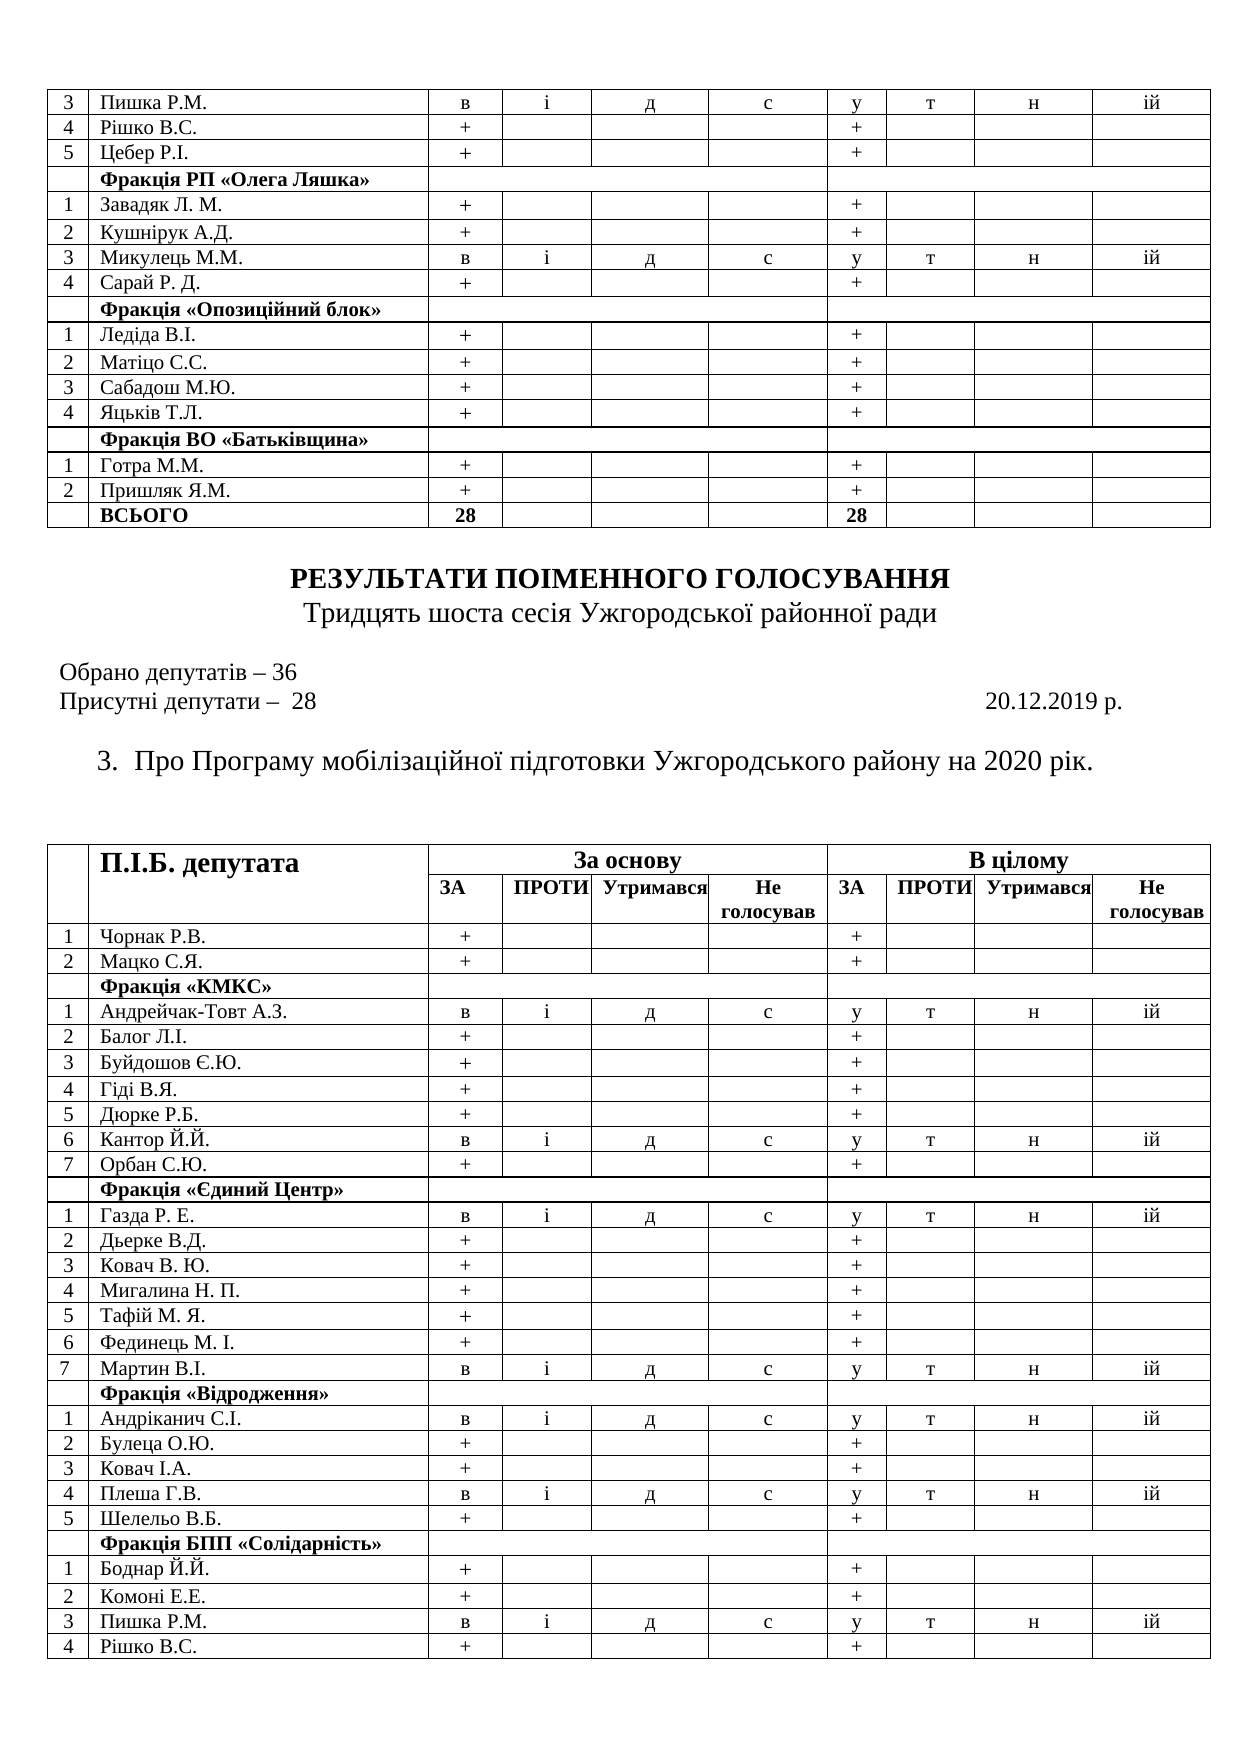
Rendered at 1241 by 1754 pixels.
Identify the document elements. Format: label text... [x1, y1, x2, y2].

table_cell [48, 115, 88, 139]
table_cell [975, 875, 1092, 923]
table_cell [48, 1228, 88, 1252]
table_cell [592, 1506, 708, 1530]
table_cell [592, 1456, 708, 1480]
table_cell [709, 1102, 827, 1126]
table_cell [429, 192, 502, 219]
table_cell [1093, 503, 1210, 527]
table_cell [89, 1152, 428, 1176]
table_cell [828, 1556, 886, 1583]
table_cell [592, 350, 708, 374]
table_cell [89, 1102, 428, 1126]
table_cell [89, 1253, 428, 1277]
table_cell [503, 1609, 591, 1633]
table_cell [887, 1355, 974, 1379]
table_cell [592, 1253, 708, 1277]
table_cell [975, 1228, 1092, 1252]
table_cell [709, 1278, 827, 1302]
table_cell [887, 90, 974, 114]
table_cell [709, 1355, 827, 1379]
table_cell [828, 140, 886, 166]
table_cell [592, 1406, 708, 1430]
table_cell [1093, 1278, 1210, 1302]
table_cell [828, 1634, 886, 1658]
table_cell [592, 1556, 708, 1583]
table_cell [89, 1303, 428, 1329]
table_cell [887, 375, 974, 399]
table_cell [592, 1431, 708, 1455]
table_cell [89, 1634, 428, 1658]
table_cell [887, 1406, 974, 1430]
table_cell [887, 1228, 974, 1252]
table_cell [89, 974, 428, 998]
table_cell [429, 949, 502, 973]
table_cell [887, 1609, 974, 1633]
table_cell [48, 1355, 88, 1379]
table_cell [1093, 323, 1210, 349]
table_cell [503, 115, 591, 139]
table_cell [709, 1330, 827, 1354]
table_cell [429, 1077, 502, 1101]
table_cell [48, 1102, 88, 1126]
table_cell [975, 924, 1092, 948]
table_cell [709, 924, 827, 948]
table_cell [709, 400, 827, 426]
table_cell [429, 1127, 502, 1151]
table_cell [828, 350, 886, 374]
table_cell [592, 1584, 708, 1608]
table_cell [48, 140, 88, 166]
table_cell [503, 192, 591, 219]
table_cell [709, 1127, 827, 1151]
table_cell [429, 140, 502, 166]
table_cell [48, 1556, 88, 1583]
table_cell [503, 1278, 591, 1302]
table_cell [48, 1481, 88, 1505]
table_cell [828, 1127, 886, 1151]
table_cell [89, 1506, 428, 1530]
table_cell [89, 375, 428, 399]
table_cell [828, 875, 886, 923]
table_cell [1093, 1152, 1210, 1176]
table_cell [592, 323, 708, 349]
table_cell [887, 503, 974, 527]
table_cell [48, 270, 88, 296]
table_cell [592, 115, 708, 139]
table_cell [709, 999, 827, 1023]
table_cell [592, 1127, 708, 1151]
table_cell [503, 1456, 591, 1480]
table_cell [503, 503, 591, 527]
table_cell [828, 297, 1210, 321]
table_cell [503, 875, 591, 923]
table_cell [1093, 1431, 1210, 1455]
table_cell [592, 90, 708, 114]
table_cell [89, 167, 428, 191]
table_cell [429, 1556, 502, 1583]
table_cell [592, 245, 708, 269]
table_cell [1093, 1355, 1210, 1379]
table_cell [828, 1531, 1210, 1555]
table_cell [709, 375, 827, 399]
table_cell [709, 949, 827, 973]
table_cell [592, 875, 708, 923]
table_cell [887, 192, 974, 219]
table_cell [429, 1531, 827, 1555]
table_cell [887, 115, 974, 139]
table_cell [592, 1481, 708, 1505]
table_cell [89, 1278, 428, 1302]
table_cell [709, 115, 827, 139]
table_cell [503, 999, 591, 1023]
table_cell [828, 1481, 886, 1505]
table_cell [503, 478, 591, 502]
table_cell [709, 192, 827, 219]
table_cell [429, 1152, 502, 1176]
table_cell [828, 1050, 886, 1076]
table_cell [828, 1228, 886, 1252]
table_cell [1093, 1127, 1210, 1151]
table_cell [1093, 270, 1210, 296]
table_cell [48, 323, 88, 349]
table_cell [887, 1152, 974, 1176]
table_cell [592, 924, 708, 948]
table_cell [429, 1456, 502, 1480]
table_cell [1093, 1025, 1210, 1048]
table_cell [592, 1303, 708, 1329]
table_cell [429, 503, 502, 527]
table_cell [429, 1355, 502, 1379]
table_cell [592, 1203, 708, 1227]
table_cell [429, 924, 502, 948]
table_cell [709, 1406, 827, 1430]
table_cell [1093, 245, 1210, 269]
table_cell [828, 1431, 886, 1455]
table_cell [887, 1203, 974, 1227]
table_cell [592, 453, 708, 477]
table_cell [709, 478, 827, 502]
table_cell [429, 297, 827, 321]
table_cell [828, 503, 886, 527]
text Присутні депутати – 28 20.12.2019 р. [59, 686, 1181, 715]
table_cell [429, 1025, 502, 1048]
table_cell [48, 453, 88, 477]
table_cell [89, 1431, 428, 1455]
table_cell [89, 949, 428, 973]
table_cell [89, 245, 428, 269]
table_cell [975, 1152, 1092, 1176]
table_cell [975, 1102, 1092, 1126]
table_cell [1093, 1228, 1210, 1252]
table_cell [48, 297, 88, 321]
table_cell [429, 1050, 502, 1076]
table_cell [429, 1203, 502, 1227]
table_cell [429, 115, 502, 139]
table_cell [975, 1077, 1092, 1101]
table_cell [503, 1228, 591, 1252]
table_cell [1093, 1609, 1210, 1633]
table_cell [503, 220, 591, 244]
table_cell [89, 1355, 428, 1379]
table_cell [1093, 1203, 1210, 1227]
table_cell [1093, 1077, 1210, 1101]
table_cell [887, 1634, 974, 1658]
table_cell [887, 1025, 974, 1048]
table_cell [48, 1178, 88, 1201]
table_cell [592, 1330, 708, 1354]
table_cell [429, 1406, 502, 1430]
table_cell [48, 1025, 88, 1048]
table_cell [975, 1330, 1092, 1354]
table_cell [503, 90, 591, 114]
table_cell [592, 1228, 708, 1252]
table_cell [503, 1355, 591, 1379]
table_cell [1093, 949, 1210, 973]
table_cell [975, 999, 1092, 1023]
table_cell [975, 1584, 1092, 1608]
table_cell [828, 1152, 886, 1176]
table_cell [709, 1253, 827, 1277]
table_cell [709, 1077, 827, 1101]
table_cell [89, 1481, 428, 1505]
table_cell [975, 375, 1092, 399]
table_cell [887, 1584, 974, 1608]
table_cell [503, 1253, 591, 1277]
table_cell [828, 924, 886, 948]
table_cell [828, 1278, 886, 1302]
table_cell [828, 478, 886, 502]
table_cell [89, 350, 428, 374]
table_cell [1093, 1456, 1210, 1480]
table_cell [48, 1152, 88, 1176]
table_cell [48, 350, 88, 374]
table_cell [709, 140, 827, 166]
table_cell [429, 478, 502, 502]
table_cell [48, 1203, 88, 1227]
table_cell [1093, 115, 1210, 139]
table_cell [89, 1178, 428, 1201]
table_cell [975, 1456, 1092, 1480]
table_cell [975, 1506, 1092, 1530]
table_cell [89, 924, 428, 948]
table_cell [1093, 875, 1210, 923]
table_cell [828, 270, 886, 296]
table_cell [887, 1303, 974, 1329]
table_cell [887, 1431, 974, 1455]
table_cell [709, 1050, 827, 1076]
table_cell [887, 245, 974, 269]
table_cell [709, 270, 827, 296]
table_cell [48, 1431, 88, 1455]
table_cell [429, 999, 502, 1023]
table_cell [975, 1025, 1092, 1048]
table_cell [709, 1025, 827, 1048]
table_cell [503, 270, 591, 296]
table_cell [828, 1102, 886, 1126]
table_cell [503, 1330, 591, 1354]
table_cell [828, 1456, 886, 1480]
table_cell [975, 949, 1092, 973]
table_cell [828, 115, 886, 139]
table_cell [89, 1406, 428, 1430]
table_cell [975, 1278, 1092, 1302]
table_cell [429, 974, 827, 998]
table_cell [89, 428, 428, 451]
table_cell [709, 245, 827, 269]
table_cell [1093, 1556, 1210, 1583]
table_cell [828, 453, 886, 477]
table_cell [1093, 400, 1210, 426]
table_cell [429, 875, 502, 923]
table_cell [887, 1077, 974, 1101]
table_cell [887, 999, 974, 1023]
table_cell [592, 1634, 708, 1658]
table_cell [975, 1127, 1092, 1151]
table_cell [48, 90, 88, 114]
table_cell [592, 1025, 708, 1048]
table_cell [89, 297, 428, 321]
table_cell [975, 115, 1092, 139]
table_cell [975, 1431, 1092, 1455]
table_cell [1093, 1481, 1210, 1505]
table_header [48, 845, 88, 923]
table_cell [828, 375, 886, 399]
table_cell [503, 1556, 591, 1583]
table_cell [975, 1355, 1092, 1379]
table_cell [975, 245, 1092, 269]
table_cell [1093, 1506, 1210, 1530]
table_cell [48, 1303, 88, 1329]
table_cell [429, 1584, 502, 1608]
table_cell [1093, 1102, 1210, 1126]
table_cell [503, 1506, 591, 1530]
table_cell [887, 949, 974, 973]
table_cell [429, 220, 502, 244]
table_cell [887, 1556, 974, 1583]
list Про Програму мобілізаційної підготовки Ужгородського району на 2020 рік. [97, 743, 1181, 777]
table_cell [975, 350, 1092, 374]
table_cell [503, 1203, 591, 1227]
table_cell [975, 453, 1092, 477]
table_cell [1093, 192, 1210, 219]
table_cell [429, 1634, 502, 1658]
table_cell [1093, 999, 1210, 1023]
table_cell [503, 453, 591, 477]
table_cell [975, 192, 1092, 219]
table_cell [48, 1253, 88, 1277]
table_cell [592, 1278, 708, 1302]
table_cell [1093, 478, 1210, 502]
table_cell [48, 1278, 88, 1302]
text Тридцять шоста сесія Ужгородської районної ради [59, 595, 1181, 628]
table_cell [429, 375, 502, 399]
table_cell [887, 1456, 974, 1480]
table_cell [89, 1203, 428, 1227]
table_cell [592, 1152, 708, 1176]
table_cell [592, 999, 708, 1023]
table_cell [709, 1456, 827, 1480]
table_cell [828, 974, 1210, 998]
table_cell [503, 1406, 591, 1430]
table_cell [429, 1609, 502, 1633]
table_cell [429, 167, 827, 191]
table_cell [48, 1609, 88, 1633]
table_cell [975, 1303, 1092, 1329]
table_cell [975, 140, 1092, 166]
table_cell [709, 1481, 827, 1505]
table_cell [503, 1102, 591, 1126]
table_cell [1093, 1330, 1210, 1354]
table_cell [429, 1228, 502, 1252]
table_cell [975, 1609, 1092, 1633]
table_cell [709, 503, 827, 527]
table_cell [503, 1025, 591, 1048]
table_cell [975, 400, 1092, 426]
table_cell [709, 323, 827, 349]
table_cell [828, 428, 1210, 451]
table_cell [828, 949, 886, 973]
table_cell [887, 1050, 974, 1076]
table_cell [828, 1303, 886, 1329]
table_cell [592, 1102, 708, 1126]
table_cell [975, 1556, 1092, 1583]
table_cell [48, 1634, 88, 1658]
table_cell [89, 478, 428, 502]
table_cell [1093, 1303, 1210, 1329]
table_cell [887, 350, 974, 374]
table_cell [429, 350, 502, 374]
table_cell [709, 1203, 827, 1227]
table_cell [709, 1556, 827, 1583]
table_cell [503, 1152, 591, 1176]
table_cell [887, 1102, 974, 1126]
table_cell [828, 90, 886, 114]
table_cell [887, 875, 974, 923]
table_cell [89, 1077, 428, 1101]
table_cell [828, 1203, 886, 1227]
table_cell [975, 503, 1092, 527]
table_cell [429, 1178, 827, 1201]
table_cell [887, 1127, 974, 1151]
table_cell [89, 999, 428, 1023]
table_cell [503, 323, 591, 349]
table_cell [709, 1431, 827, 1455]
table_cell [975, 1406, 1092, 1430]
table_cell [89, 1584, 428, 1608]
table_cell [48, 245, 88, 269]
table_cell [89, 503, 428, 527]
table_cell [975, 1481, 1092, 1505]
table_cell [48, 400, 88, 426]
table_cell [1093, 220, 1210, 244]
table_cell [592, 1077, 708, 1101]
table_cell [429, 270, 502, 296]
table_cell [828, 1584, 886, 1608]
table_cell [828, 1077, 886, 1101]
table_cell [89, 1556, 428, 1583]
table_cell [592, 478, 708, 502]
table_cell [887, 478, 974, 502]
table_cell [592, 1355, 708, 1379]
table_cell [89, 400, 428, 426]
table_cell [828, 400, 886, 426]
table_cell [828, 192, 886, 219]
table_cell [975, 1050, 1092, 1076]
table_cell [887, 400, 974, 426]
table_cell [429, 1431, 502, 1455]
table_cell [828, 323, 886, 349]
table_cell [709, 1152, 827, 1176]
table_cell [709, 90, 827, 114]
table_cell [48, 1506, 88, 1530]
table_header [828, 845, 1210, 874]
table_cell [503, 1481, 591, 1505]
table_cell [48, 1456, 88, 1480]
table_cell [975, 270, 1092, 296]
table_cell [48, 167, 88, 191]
text Обрано депутатів – 36 [59, 657, 1181, 686]
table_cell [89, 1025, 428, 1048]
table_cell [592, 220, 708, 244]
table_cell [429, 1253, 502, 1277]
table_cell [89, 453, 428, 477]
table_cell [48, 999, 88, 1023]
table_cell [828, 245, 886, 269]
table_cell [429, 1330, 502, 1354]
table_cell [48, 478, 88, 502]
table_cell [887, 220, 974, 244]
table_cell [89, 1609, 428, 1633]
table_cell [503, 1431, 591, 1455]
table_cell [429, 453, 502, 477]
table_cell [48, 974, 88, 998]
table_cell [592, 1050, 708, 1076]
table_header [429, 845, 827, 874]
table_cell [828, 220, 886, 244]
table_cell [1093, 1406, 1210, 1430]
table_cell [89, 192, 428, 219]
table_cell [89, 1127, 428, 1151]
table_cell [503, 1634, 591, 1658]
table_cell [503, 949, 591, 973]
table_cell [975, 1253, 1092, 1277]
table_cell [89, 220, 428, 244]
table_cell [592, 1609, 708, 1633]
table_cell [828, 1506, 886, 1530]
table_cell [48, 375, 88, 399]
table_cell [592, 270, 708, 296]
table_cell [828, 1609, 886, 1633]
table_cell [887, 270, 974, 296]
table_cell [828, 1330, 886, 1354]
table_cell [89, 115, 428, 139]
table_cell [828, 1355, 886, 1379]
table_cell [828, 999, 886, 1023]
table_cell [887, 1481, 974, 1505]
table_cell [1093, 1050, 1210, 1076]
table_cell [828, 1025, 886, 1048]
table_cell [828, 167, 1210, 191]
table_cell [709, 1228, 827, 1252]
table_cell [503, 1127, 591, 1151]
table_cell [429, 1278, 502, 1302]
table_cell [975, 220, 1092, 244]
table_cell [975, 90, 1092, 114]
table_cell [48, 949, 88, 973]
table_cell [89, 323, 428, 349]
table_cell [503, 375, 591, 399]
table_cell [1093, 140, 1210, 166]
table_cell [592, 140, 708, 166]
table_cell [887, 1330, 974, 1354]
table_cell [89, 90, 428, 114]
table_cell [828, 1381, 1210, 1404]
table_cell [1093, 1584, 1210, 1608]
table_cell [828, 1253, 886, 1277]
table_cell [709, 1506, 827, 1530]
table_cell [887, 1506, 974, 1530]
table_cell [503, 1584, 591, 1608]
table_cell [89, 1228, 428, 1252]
text РЕЗУЛЬТАТИ ПОІМЕННОГО ГОЛОСУВАННЯ [59, 561, 1181, 595]
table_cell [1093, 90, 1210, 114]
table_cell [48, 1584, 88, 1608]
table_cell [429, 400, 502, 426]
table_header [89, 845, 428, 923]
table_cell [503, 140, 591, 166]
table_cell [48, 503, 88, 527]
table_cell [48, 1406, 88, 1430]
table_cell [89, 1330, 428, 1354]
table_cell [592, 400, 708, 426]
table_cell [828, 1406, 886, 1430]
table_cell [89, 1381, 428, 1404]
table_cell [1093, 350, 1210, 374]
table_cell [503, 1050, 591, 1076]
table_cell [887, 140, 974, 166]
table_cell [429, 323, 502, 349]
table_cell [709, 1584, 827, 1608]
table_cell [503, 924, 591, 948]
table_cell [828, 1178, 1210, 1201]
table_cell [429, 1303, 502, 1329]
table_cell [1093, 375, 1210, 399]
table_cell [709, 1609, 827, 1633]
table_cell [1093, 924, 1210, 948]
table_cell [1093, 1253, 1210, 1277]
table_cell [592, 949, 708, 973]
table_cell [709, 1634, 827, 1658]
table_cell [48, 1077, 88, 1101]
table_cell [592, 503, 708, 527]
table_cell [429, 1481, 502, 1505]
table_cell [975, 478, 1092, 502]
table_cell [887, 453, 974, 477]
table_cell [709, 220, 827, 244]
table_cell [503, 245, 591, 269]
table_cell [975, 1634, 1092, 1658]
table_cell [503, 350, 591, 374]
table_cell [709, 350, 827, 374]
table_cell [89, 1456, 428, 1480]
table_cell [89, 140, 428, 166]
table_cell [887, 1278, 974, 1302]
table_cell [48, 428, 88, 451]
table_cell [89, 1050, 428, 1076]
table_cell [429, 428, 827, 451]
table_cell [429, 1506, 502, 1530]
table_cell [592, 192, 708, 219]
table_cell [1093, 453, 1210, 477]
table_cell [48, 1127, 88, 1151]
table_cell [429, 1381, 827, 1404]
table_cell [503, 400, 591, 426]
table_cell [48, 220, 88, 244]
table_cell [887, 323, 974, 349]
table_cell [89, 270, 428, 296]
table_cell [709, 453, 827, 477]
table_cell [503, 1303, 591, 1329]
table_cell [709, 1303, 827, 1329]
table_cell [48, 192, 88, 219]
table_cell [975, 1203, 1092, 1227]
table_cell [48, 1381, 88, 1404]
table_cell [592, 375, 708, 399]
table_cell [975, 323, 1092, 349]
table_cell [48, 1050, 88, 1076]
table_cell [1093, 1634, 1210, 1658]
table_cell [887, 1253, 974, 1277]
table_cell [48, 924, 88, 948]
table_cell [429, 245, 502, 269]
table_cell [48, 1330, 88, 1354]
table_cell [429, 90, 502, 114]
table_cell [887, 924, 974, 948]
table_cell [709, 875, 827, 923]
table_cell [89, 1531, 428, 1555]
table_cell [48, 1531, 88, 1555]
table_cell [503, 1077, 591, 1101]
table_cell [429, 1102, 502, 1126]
